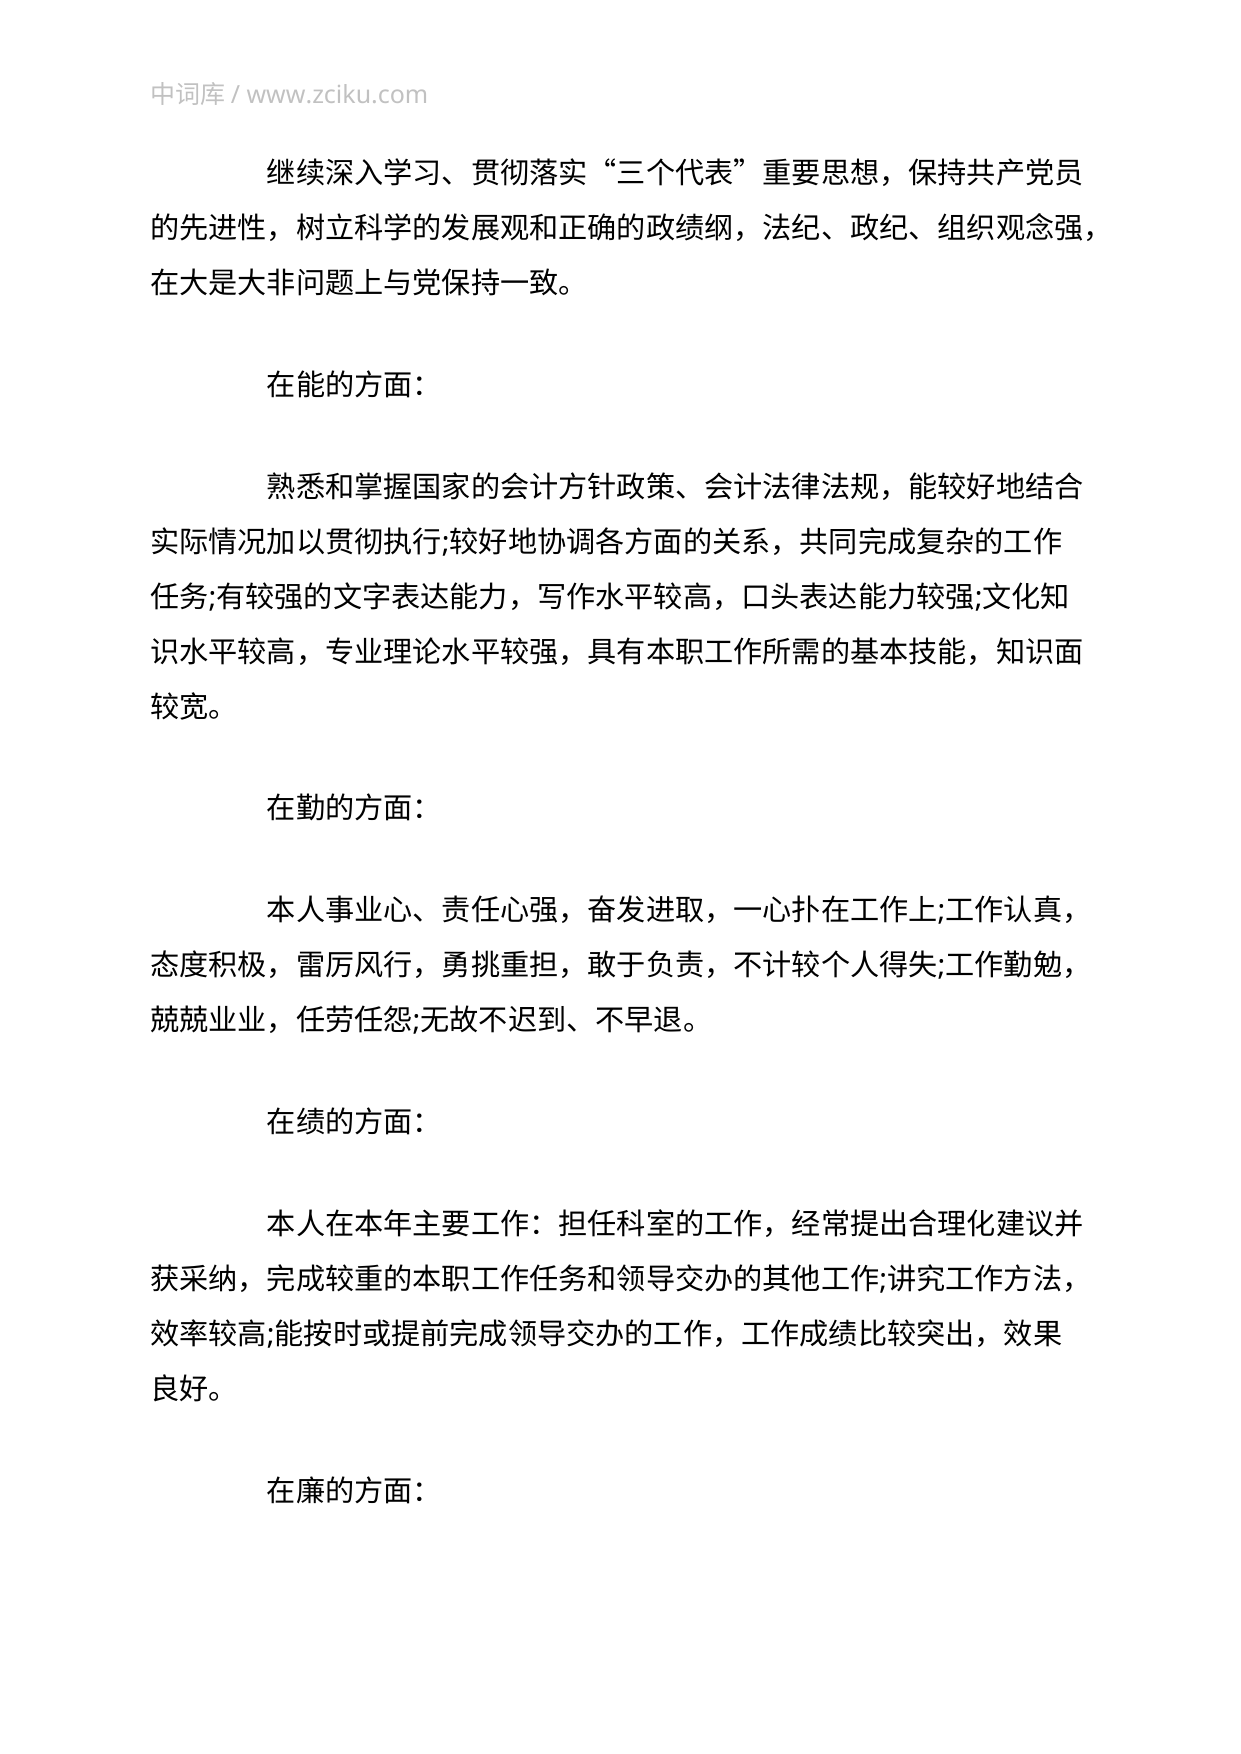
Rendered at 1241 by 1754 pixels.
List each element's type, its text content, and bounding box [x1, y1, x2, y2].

text 在能的方面： [150, 362, 1090, 404]
text 熟悉和掌握国家的会计方针政策、会计法律法规，能较好地结合实际情况加以贯彻执行;较好地协调各方面的关系，共同完成复杂的工作任务;有较强的文字表达能力，写作水平较高，口头表达能力较强;文化知识水平较高，专业理论水平较强，具有本职工作所需的基本技能，知识面较宽。 [150, 463, 1090, 725]
text 本人事业心、责任心强，奋发进取，一心扑在工作上;工作认真，态度积极，雷厉风行，勇挑重担，敢于负责，不计较个人得失;工作勤勉，兢兢业业，任劳任怨;无故不迟到、不早退。 [150, 887, 1090, 1039]
text 在廉的方面： [150, 1467, 1090, 1509]
text 继续深入学习、贯彻落实“三个代表”重要思想，保持共产党员的先进性，树立科学的发展观和正确的政绩纲，法纪、政纪、组织观念强，在大是大非问题上与党保持一致。 [150, 150, 1090, 302]
text 本人在本年主要工作：担任科室的工作，经常提出合理化建议并获采纳，完成较重的本职工作任务和领导交办的其他工作;讲究工作方法，效率较高;能按时或提前完成领导交办的工作，工作成绩比较突出，效果良好。 [150, 1200, 1090, 1408]
text 在绩的方面： [150, 1099, 1090, 1141]
text 在勤的方面： [150, 785, 1090, 827]
